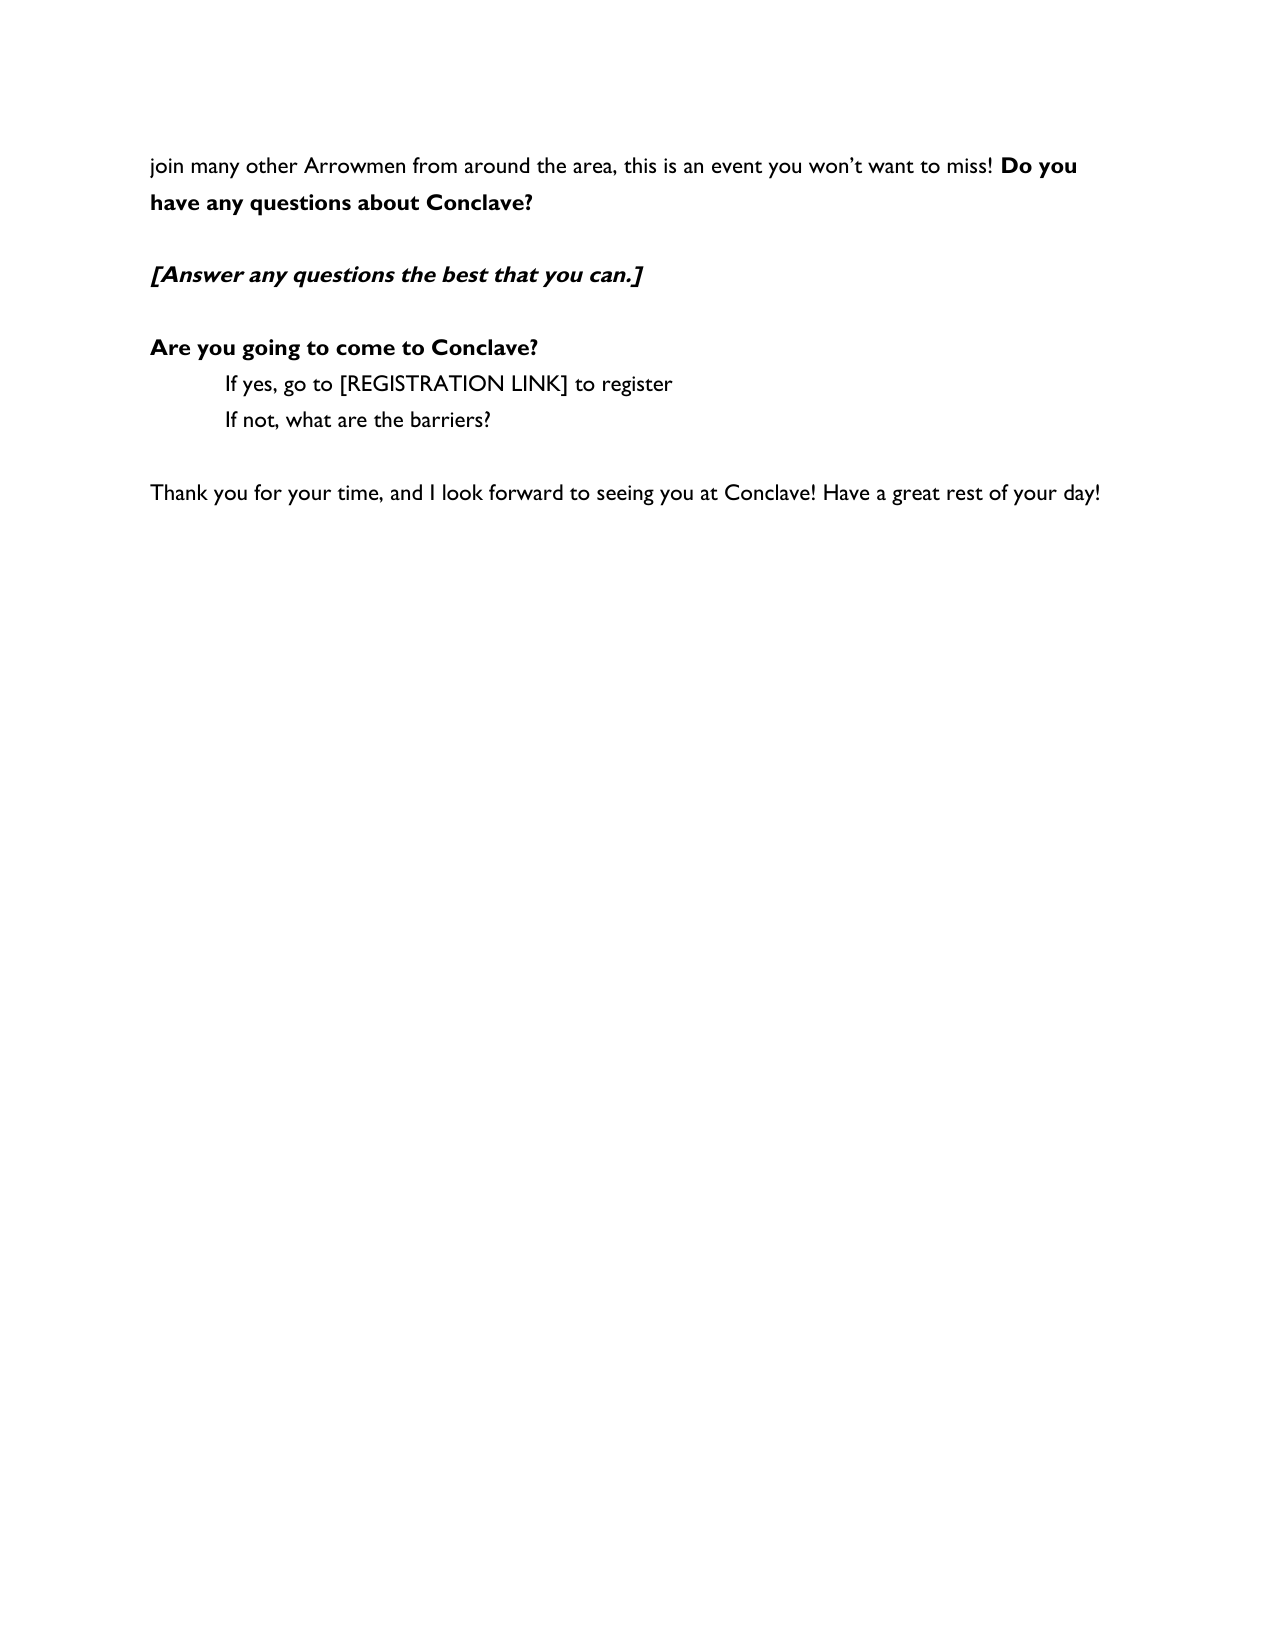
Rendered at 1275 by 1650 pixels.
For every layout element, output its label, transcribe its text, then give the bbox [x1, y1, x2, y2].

text Thank you for your time, and I look forward to seeing you at Conclave! Have a great rest of your day! [150, 476, 1125, 508]
text If not, what are the barriers? [150, 404, 1125, 435]
text [Answer any questions the best that you can.] [150, 259, 1125, 290]
text If yes, go to [REGISTRATION LINK] to register [150, 367, 1125, 399]
text Are you going to come to Conclave? [150, 331, 1125, 363]
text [150, 150, 1125, 218]
